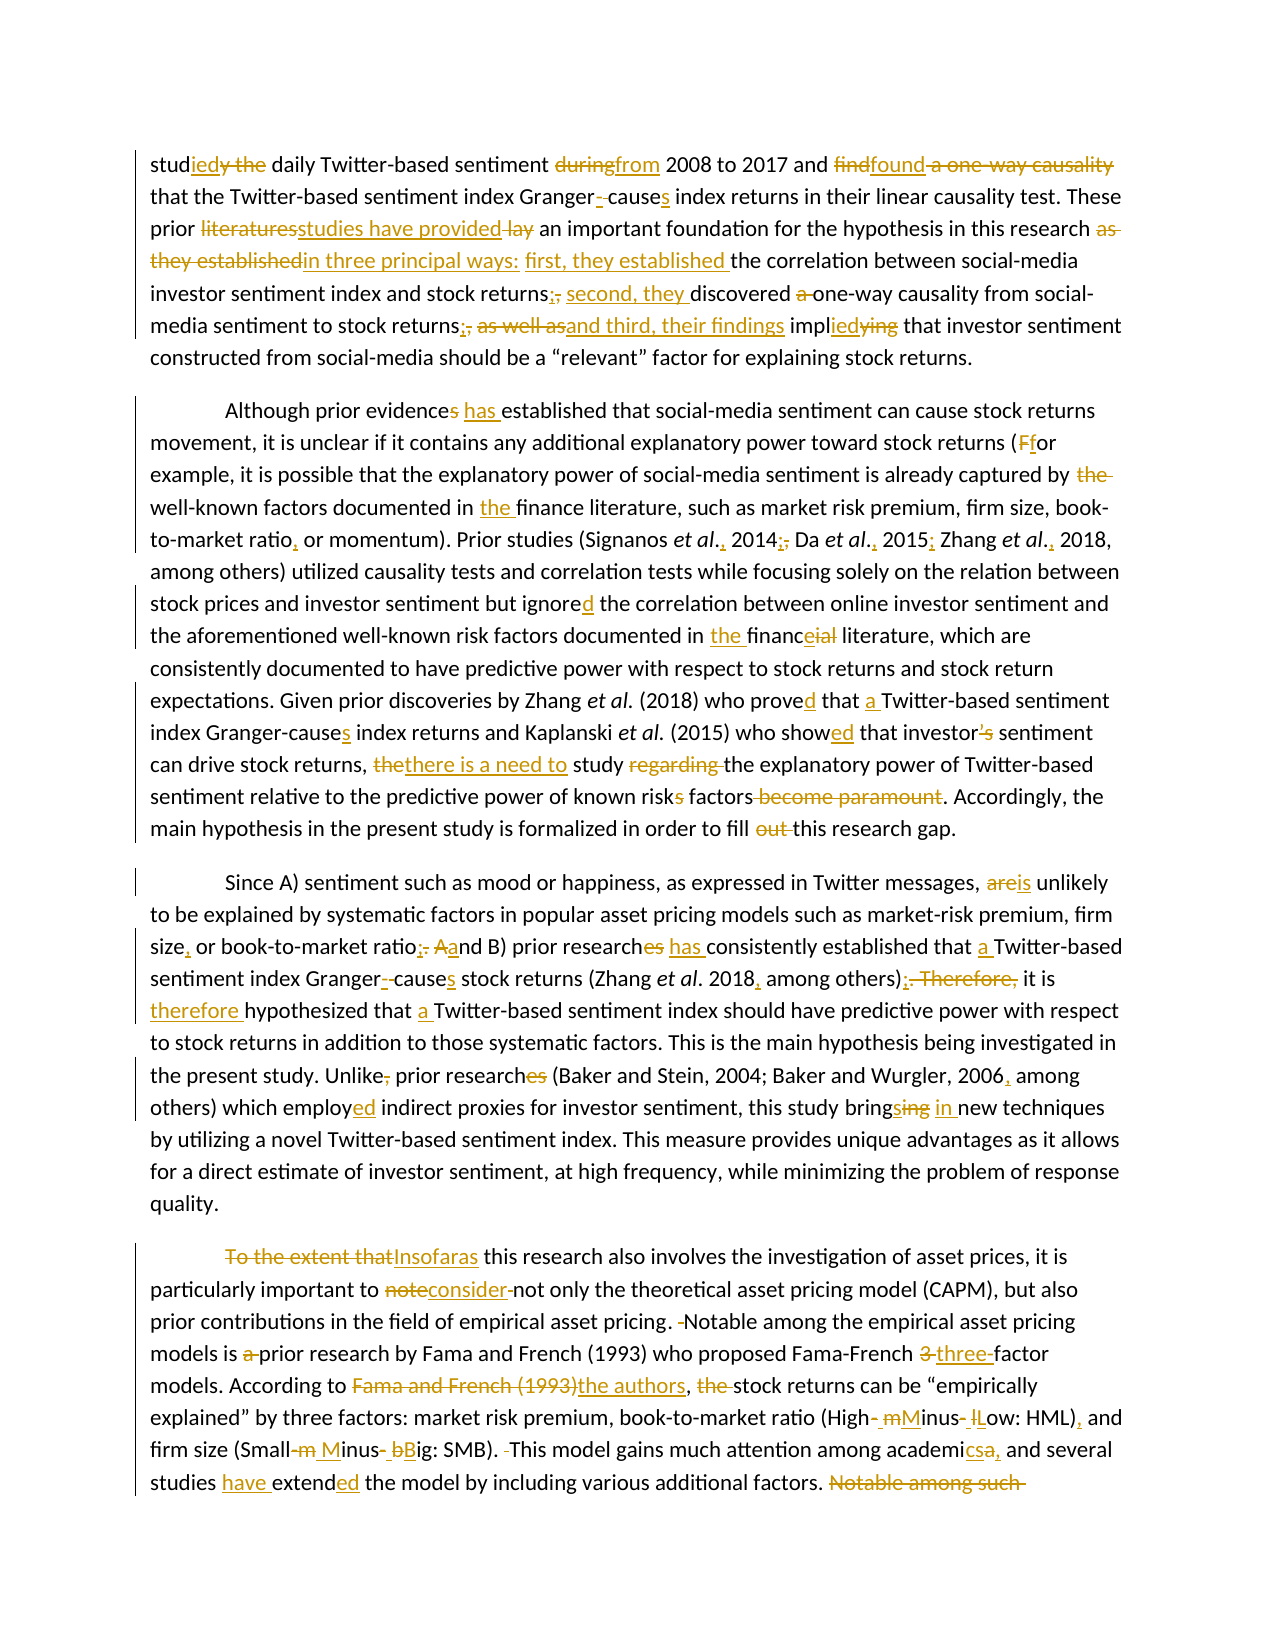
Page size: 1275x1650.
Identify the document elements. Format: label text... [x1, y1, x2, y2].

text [150, 150, 1125, 371]
text Although prior evidence established that social-media sentiment can cause stock returns movement, it is unclear if it contains any additional explanatory power toward stock returns (or example, it is possible that the explanatory power of social-media sentiment is already captured by well-known factors documented in finance literature, such as market risk premium, firm size, book-to-market ratio or momentum). Prior studies (Signanos et al. 2014 Da et al. 2015 Zhang et al. 2018, among others) utilized causality tests and correlation tests while focusing solely on the relation between stock prices and investor sentiment but ignore the correlation between online investor sentiment and the aforementioned well-known risk factors documented in financ literature, which are consistently documented to have predictive power with respect to stock returns and stock return expectations. Given prior discoveries by Zhang et al. (2018) who prove that Twitter-based sentiment index Granger-cause index returns and Kaplanski et al. (2015) who show that investor sentiment can drive stock returns, study the explanatory power of Twitter-based sentiment relative to the predictive power of known risk factors. Accordingly, the main hypothesis in the present study is formalized in order to fill this research gap. [150, 396, 1125, 843]
text Since A) sentiment such as mood or happiness, as expressed in Twitter messages, unlikely to be explained by systematic factors in popular asset pricing models such as market-risk premium, firm size or book-to-market ratio nd B) prior research consistently established that Twitter-based sentiment index Grangercause stock returns (Zhang et al. 2018 among others) it is hypothesized that Twitter-based sentiment index should have predictive power with respect to stock returns in addition to those systematic factors. This is the main hypothesis being investigated in the present study. Unlike prior research (Baker and Stein, 2004; Baker and Wurgler, 2006 among others) which employ indirect proxies for investor sentiment, this study bring new techniques by utilizing a novel Twitter-based sentiment index. This measure provides unique advantages as it allows for a direct estimate of investor sentiment, at high frequency, while minimizing the problem of response quality. [150, 868, 1125, 1217]
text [150, 1242, 1125, 1496]
